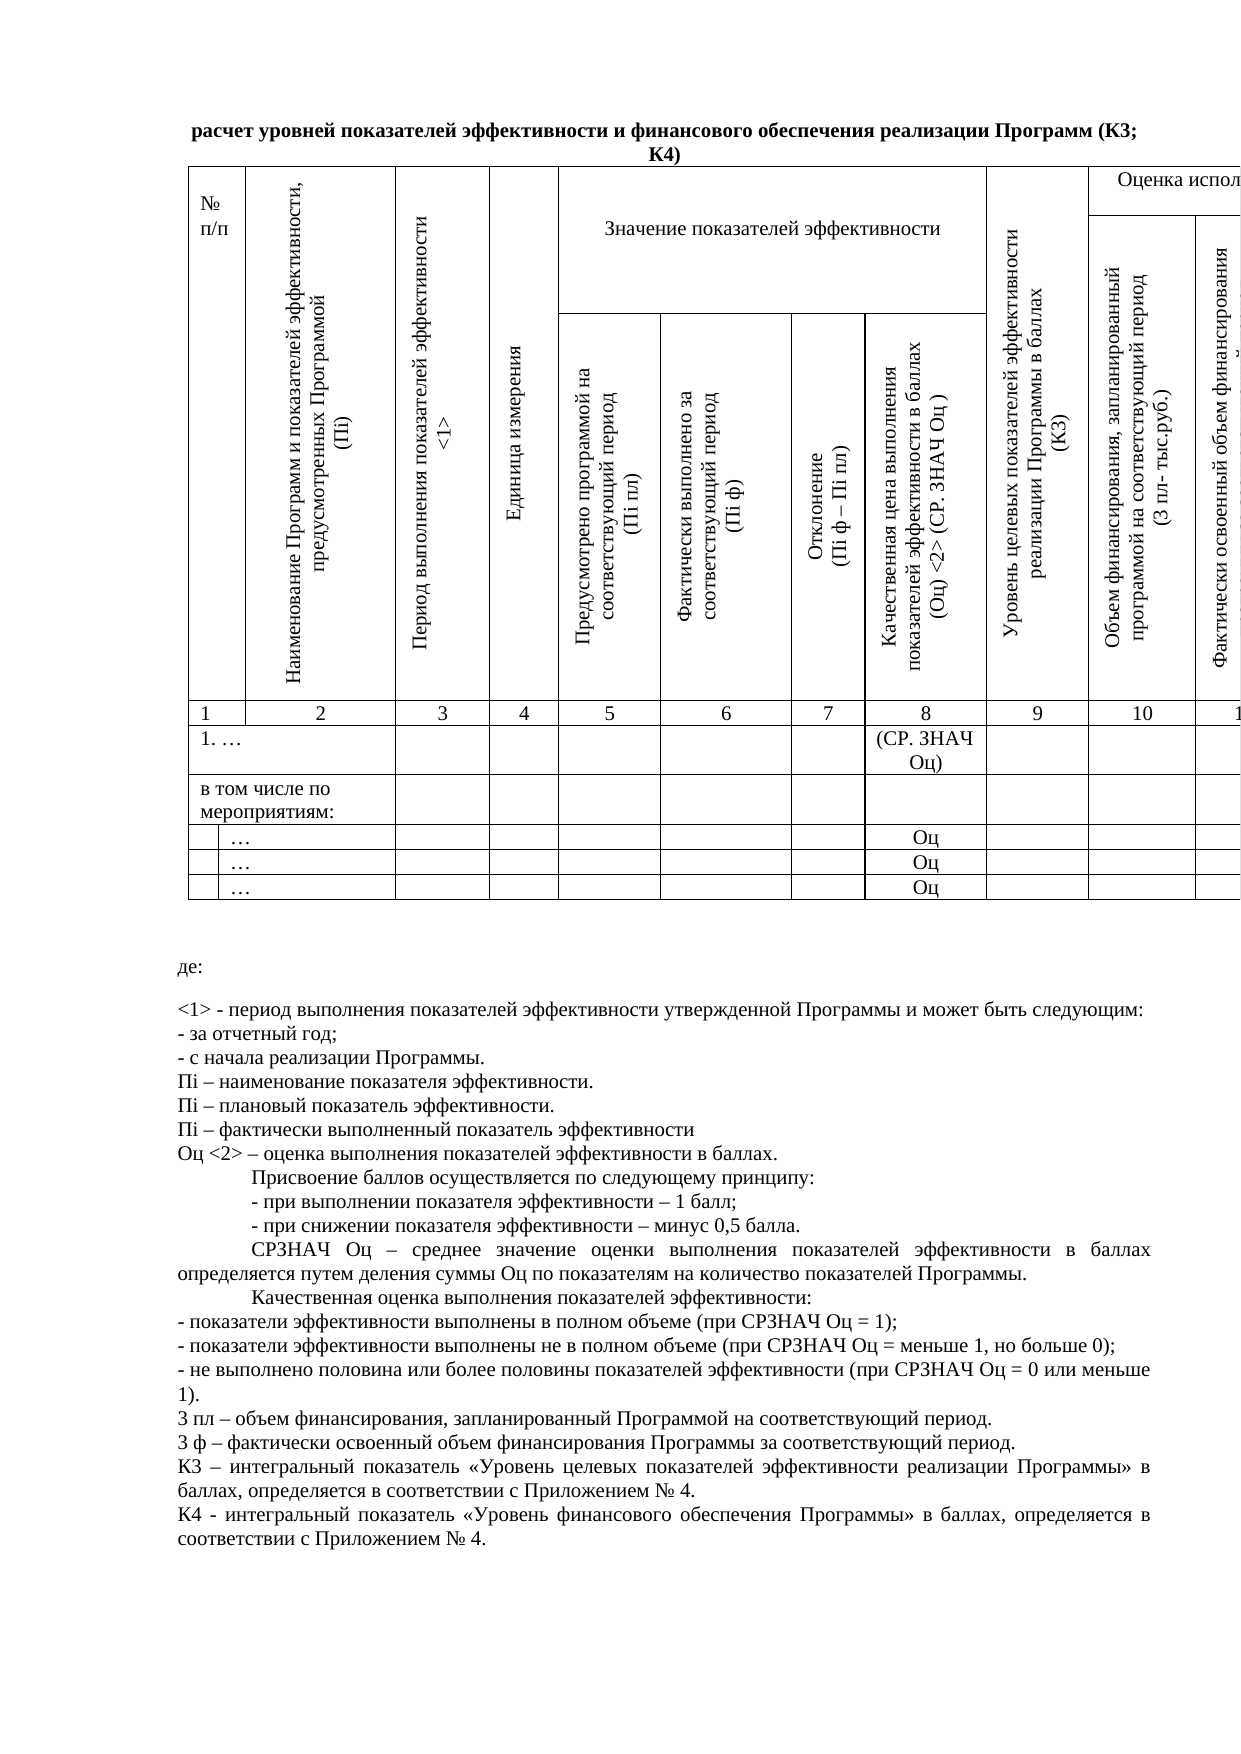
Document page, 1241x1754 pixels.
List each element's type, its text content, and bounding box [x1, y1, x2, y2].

text Оц <2> – оценка выполнения показателей эффективности в баллах. [177, 1141, 1152, 1165]
text К3 – интегральный показатель «Уровень целевых показателей эффективности реализации Программы» в баллах, определяется в соответствии с Приложением № 4. [177, 1454, 1152, 1502]
table_cell 8 [866, 701, 986, 725]
table_cell [490, 850, 558, 874]
text - показатели эффективности выполнены в полном объеме (при СРЗНАЧ Оц = 1); [177, 1309, 1152, 1333]
text - не выполнено половина или более половины показателей эффективности (при СРЗНАЧ Оц = 0 или меньше 1). [177, 1357, 1152, 1406]
text де: [177, 924, 1152, 978]
table_cell [1196, 875, 1240, 899]
table_cell [189, 875, 218, 899]
table_cell в том числе по мероприятиям: [189, 775, 395, 823]
table_cell [396, 825, 489, 849]
table_cell [1089, 825, 1195, 849]
table_cell 5 [559, 701, 660, 725]
text 3 ф – фактически освоенный объем финансирования Программы за соответствующий период. [177, 1429, 1152, 1454]
text - при выполнении показателя эффективности – 1 балл; [177, 1189, 1152, 1213]
table_cell … [219, 850, 395, 874]
table_cell [189, 825, 218, 849]
table_cell [490, 875, 558, 899]
table_cell [559, 850, 660, 874]
table_cell 1. … [189, 726, 395, 774]
table_cell [189, 850, 218, 874]
table_cell [1089, 775, 1195, 823]
table_cell [661, 825, 791, 849]
text Пi – плановый показатель эффективности. [177, 1093, 1152, 1117]
table_cell [987, 726, 1088, 774]
table_cell [396, 775, 489, 823]
text - показатели эффективности выполнены не в полном объеме (при СРЗНАЧ Оц = меньше 1, но больше 0); [177, 1333, 1152, 1357]
table_cell 9 [987, 701, 1088, 725]
table_cell [1196, 850, 1240, 874]
text 3 пл – объем финансирования, запланированный Программой на соответствующий период. [177, 1406, 1152, 1429]
table_cell [1196, 726, 1240, 774]
table_header Уровень целевых показателей эффективности реализации Программы в баллах (К3) [987, 167, 1088, 700]
table_cell [559, 825, 660, 849]
table_cell [1089, 726, 1195, 774]
text Присвоение баллов осуществляется по следующему принципу: [177, 1165, 1152, 1189]
table_cell [1089, 875, 1195, 899]
table_cell [792, 875, 864, 899]
table_cell [1196, 775, 1240, 823]
table_cell [792, 825, 864, 849]
table_cell [396, 875, 489, 899]
text Качественная оценка выполнения показателей эффективности: [177, 1285, 1152, 1309]
text <1> - период выполнения показателей эффективности утвержденной Программы и может быть следующим: [177, 996, 1152, 1021]
table_cell 7 [792, 701, 864, 725]
table_header Оценка использования финансовых средств [1089, 167, 1240, 215]
table_cell Оц [866, 875, 986, 899]
table_cell [1089, 850, 1195, 874]
text СРЗНАЧ Оц – среднее значение оценки выполнения показателей эффективности в баллах определяется путем деления суммы Оц по показателям на количество показателей Программы. [177, 1237, 1152, 1285]
table_header Наименование Программ и показателей эффективности, предусмотренных Программой (Пi) [246, 167, 395, 700]
text Пi – фактически выполненный показатель эффективности [177, 1117, 1152, 1141]
table_cell 4 [490, 701, 558, 725]
text К4 - интегральный показатель «Уровень финансового обеспечения Программы» в баллах, определяется в соответствии с Приложением № 4. [177, 1502, 1152, 1550]
table_cell [661, 875, 791, 899]
text - при снижении показателя эффективности – минус 0,5 балла. [177, 1213, 1152, 1237]
table_cell [490, 726, 558, 774]
table_cell [490, 825, 558, 849]
table_cell Оц [866, 825, 986, 849]
table_cell 6 [661, 701, 791, 725]
table_cell [987, 775, 1088, 823]
table_cell 10 [1089, 701, 1195, 725]
table_cell Предусмотрено программой на соответствующий период (Пi пл) [559, 314, 660, 700]
table_cell 3 [396, 701, 489, 725]
text Пi – наименование показателя эффективности. [177, 1069, 1152, 1093]
table_cell [559, 875, 660, 899]
text - с начала реализации Программы. [177, 1044, 1152, 1069]
table_cell Фактически выполнено за соответствующий период (Пi ф) [661, 314, 791, 700]
table_cell Отклонение (Пi ф – Пi пл) [792, 314, 864, 700]
table_cell [987, 825, 1088, 849]
table_header № п/п [189, 167, 245, 700]
table_cell … [219, 825, 395, 849]
table_cell Объем финансирования, запланированный программой на соответствующий период (3 пл- тыс.руб.) [1089, 216, 1195, 700]
table_cell Оц [866, 850, 986, 874]
table_cell [559, 726, 660, 774]
table_cell [396, 726, 489, 774]
table_cell … [219, 875, 395, 899]
table_cell [396, 850, 489, 874]
table_cell Качественная цена выполнения показателей эффективности в баллах (Оц) <2> (СР. ЗНАЧ Оц ) [866, 314, 986, 700]
table_cell 1 [189, 701, 245, 725]
table_cell [866, 775, 986, 823]
table_cell [792, 775, 864, 823]
table_cell 11 [1196, 701, 1240, 725]
table_header Единица измерения [490, 167, 558, 700]
table_cell [792, 850, 864, 874]
table_cell [987, 850, 1088, 874]
table_cell 2 [246, 701, 395, 725]
text - за отчетный год; [177, 1021, 1152, 1044]
table_cell (СР. ЗНАЧ Оц) [866, 726, 986, 774]
table_cell [1196, 825, 1240, 849]
table_cell Фактически освоенный объем финансирования программы за соответствующий период (3 ф –тыс.руб.) [1196, 216, 1240, 700]
table_cell [661, 775, 791, 823]
table_cell [792, 726, 864, 774]
table_cell [661, 850, 791, 874]
table_cell [987, 875, 1088, 899]
text расчет уровней показателей эффективности и финансового обеспечения реализации Программ (К3; К4) [177, 118, 1152, 166]
table_cell [490, 775, 558, 823]
table_cell [661, 726, 791, 774]
table_cell [559, 775, 660, 823]
table_header Период выполнения показателей эффективности <1> [396, 167, 489, 700]
table_header Значение показателей эффективности [559, 167, 986, 313]
